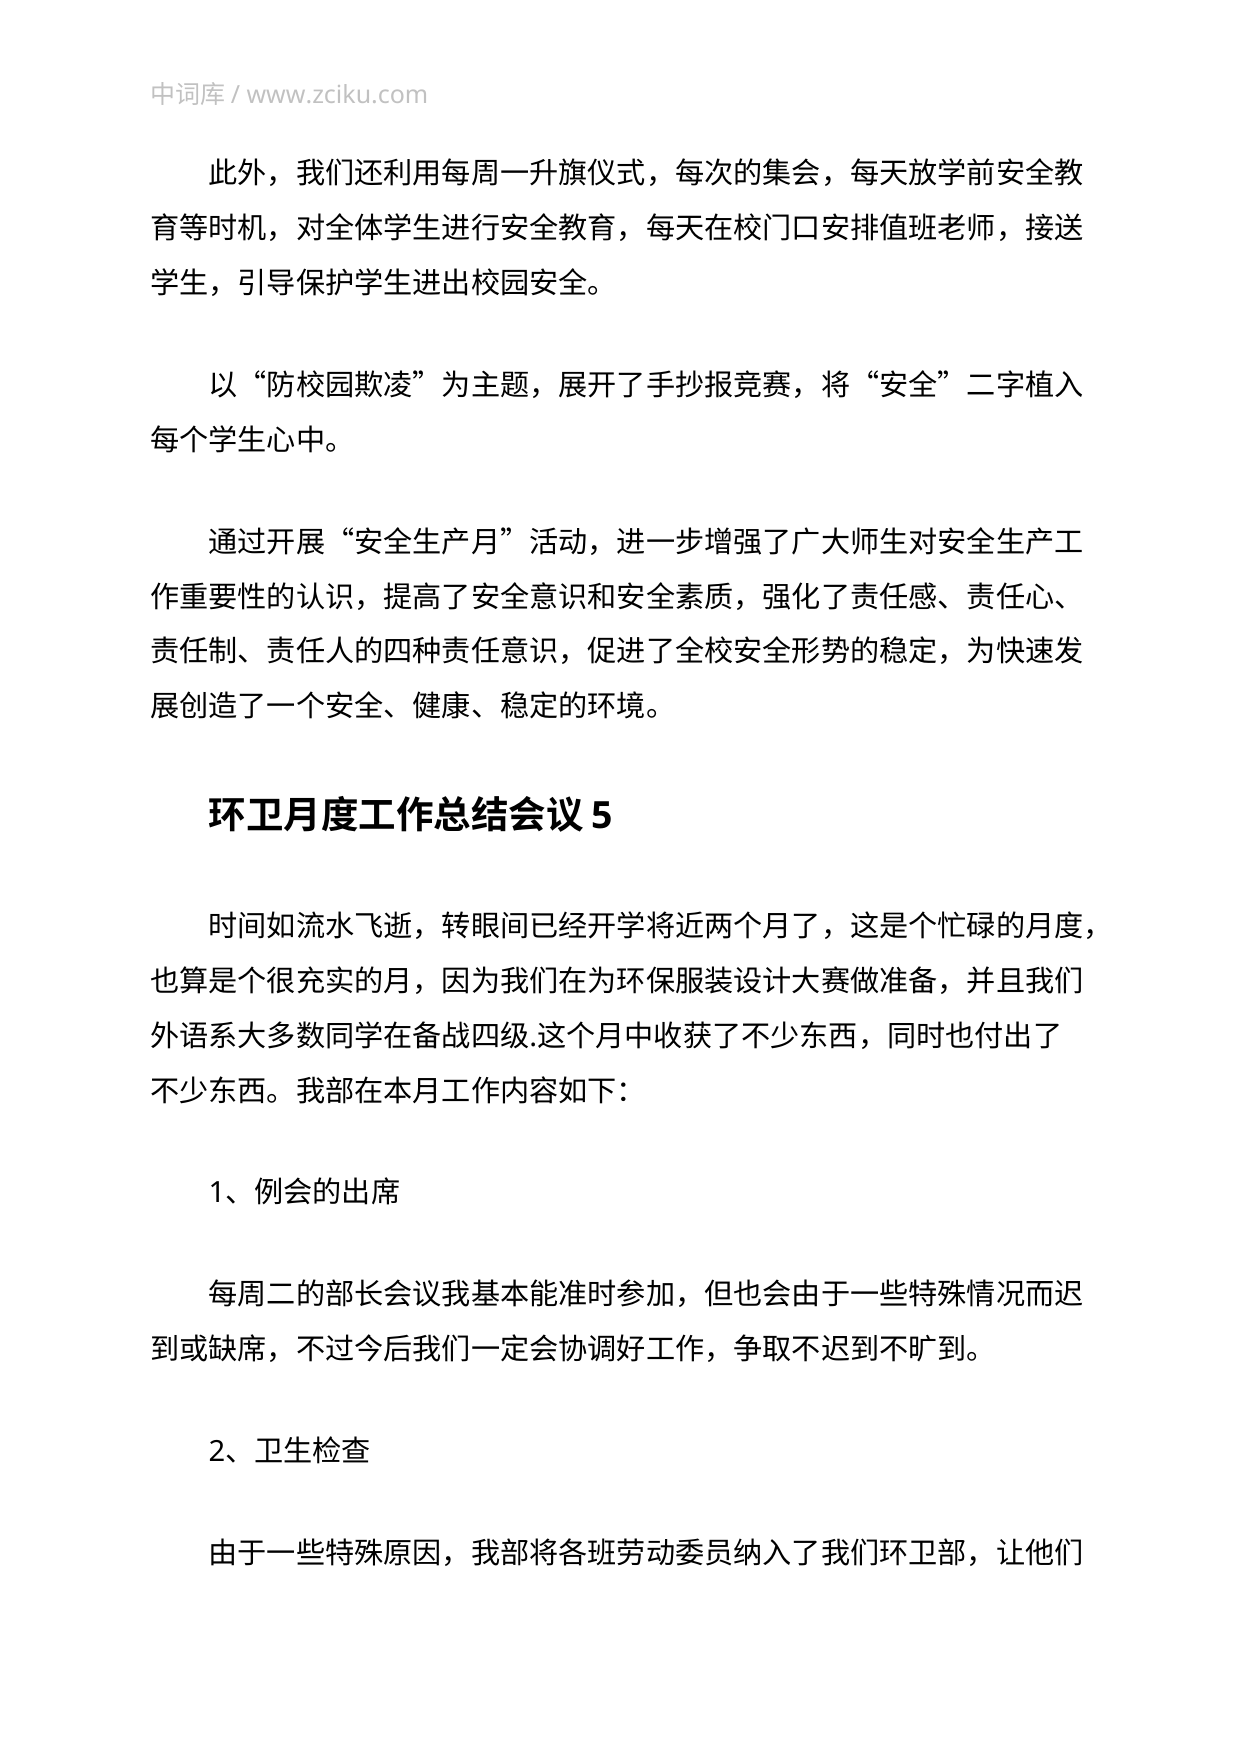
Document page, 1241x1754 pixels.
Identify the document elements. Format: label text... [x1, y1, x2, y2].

text 环卫月度工作总结会议5 [150, 785, 1090, 839]
text 1、例会的出席 [150, 1169, 1090, 1211]
text 时间如流水飞逝，转眼间已经开学将近两个月了，这是个忙碌的月度，也算是个很充实的月，因为我们在为环保服装设计大赛做准备，并且我们外语系大多数同学在备战四级.这个月中收获了不少东西，同时也付出了不少东西。我部在本月工作内容如下： [150, 902, 1090, 1109]
text 通过开展“安全生产月”活动，进一步增强了广大师生对安全生产工作重要性的认识，提高了安全意识和安全素质，强化了责任感、责任心、责任制、责任人的四种责任意识，促进了全校安全形势的稳定，为快速发展创造了一个安全、健康、稳定的环境。 [150, 518, 1090, 725]
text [150, 1529, 1090, 1572]
text 2、卫生检查 [150, 1427, 1090, 1470]
text 此外，我们还利用每周一升旗仪式，每次的集会，每天放学前安全教育等时机，对全体学生进行安全教育，每天在校门口安排值班老师，接送学生，引导保护学生进出校园安全。 [150, 150, 1090, 302]
text 每周二的部长会议我基本能准时参加，但也会由于一些特殊情况而迟到或缺席，不过今后我们一定会协调好工作，争取不迟到不旷到。 [150, 1271, 1090, 1368]
text 以“防校园欺凌”为主题，展开了手抄报竞赛，将“安全”二字植入每个学生心中。 [150, 362, 1090, 459]
